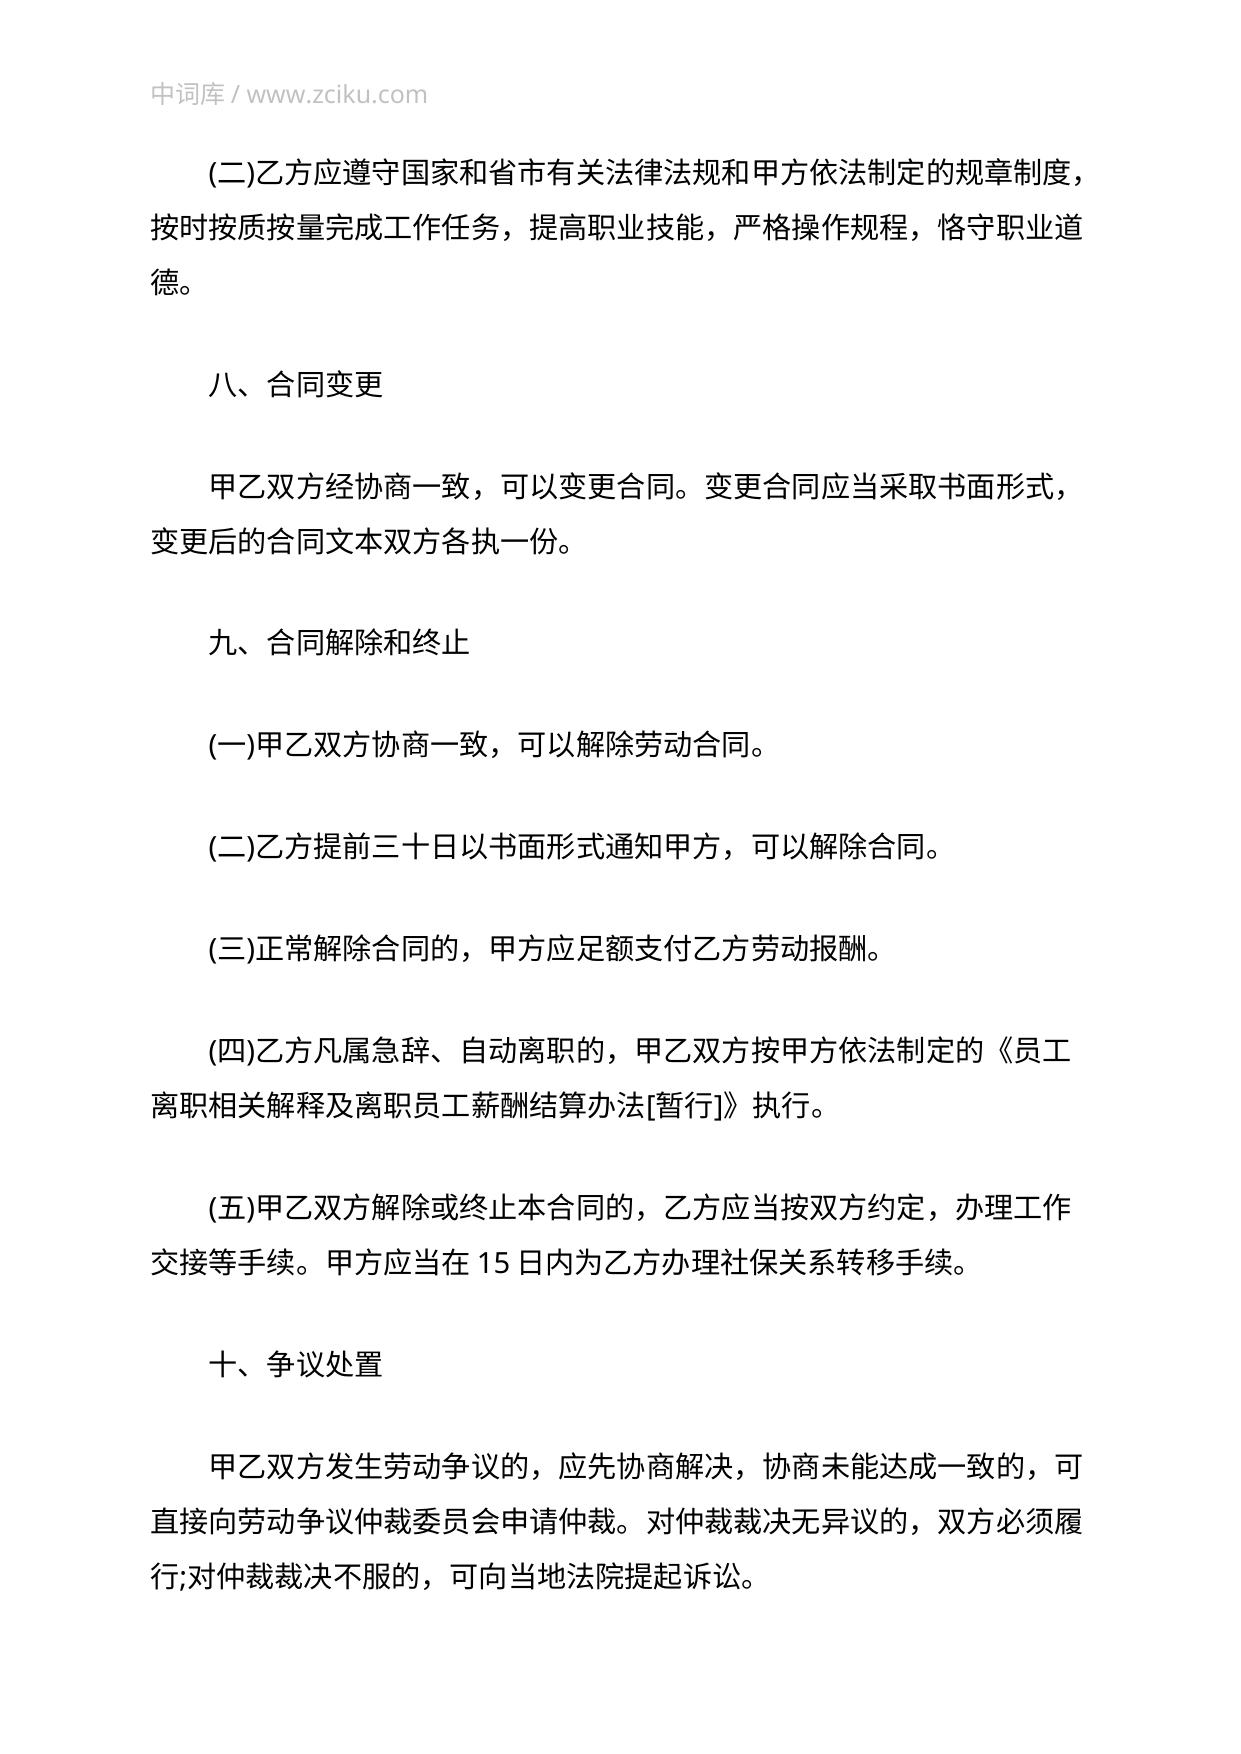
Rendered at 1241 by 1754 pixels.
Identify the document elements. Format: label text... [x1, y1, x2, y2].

text (二)乙方提前三十日以书面形式通知甲方，可以解除合同。 [150, 824, 1090, 866]
text 甲乙双方经协商一致，可以变更合同。变更合同应当采取书面形式，变更后的合同文本双方各执一份。 [150, 463, 1090, 561]
text (二)乙方应遵守国家和省市有关法律法规和甲方依法制定的规章制度，按时按质按量完成工作任务，提高职业技能，严格操作规程，恪守职业道德。 [150, 150, 1090, 302]
text 甲乙双方发生劳动争议的，应先协商解决，协商未能达成一致的，可直接向劳动争议仲裁委员会申请仲裁。对仲裁裁决无异议的，双方必须履行;对仲裁裁决不服的，可向当地法院提起诉讼。 [150, 1443, 1090, 1596]
text (四)乙方凡属急辞、自动离职的，甲乙双方按甲方依法制定的《员工离职相关解释及离职员工薪酬结算办法[暂行]》执行。 [150, 1028, 1090, 1125]
text 十、争议处置 [150, 1342, 1090, 1384]
text (三)正常解除合同的，甲方应足额支付乙方劳动报酬。 [150, 926, 1090, 968]
text 九、合同解除和终止 [150, 620, 1090, 662]
text 八、合同变更 [150, 362, 1090, 404]
text (一)甲乙双方协商一致，可以解除劳动合同。 [150, 722, 1090, 764]
text (五)甲乙双方解除或终止本合同的，乙方应当按双方约定，办理工作交接等手续。甲方应当在15日内为乙方办理社保关系转移手续。 [150, 1185, 1090, 1282]
